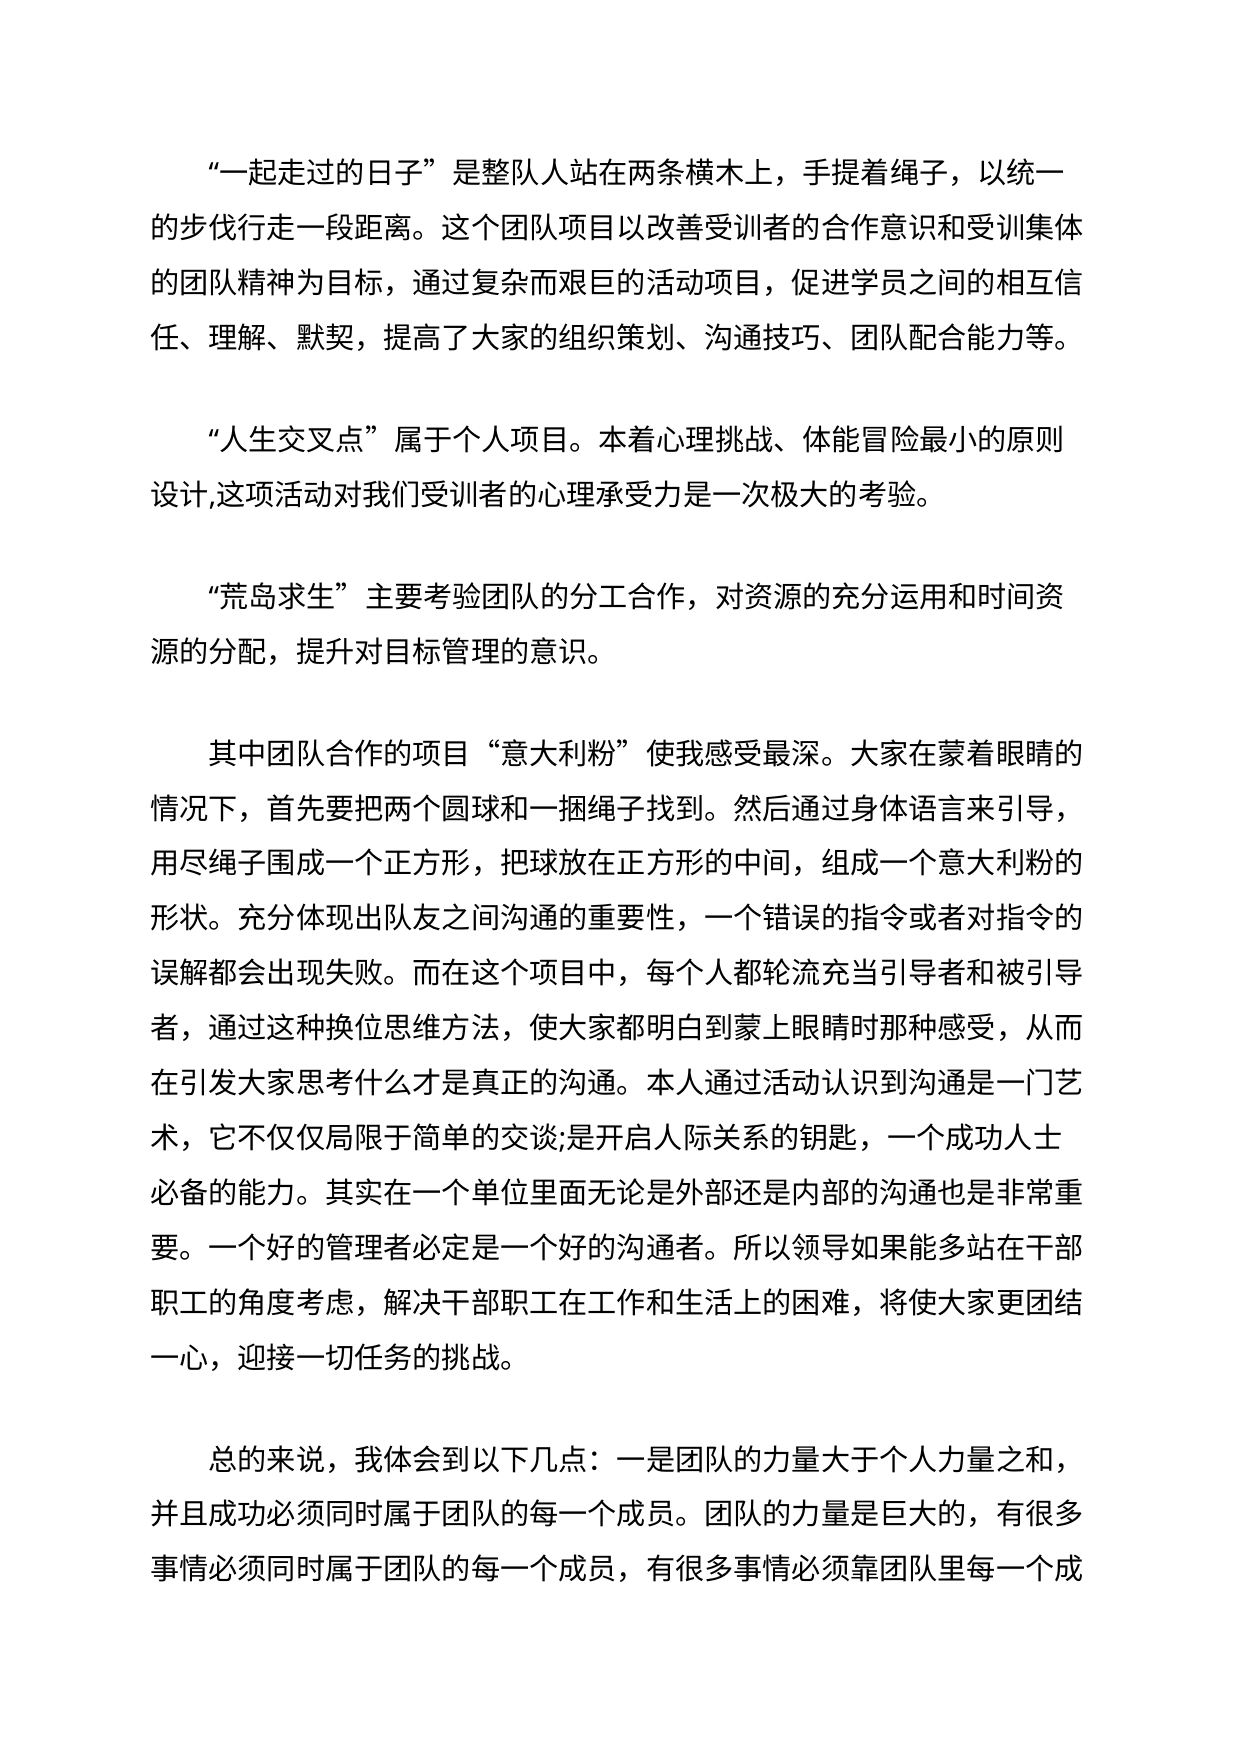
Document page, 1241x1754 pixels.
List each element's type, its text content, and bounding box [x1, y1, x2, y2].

text 其中团队合作的项目“意大利粉”使我感受最深。大家在蒙着眼睛的情况下，首先要把两个圆球和一捆绳子找到。然后通过身体语言来引导，用尽绳子围成一个正方形，把球放在正方形的中间，组成一个意大利粉的形状。充分体现出队友之间沟通的重要性，一个错误的指令或者对指令的误解都会出现失败。而在这个项目中，每个人都轮流充当引导者和被引导者，通过这种换位思维方法，使大家都明白到蒙上眼睛时那种感受，从而在引发大家思考什么才是真正的沟通。本人通过活动认识到沟通是一门艺术，它不仅仅局限于简单的交谈;是开启人际关系的钥匙，一个成功人士必备的能力。其实在一个单位里面无论是外部还是内部的沟通也是非常重要。一个好的管理者必定是一个好的沟通者。所以领导如果能多站在干部职工的角度考虑，解决干部职工在工作和生活上的困难，将使大家更团结一心，迎接一切任务的挑战。 [150, 730, 1090, 1377]
text “荒岛求生”主要考验团队的分工合作，对资源的充分运用和时间资源的分配，提升对目标管理的意识。 [150, 573, 1090, 671]
text “人生交叉点”属于个人项目。本着心理挑战、体能冒险最小的原则设计,这项活动对我们受训者的心理承受力是一次极大的考验。 [150, 417, 1090, 514]
text “一起走过的日子”是整队人站在两条横木上，手提着绳子，以统一的步伐行走一段距离。这个团队项目以改善受训者的合作意识和受训集体的团队精神为目标，通过复杂而艰巨的活动项目，促进学员之间的相互信任、理解、默契，提高了大家的组织策划、沟通技巧、团队配合能力等。 [150, 150, 1090, 357]
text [150, 1436, 1090, 1588]
